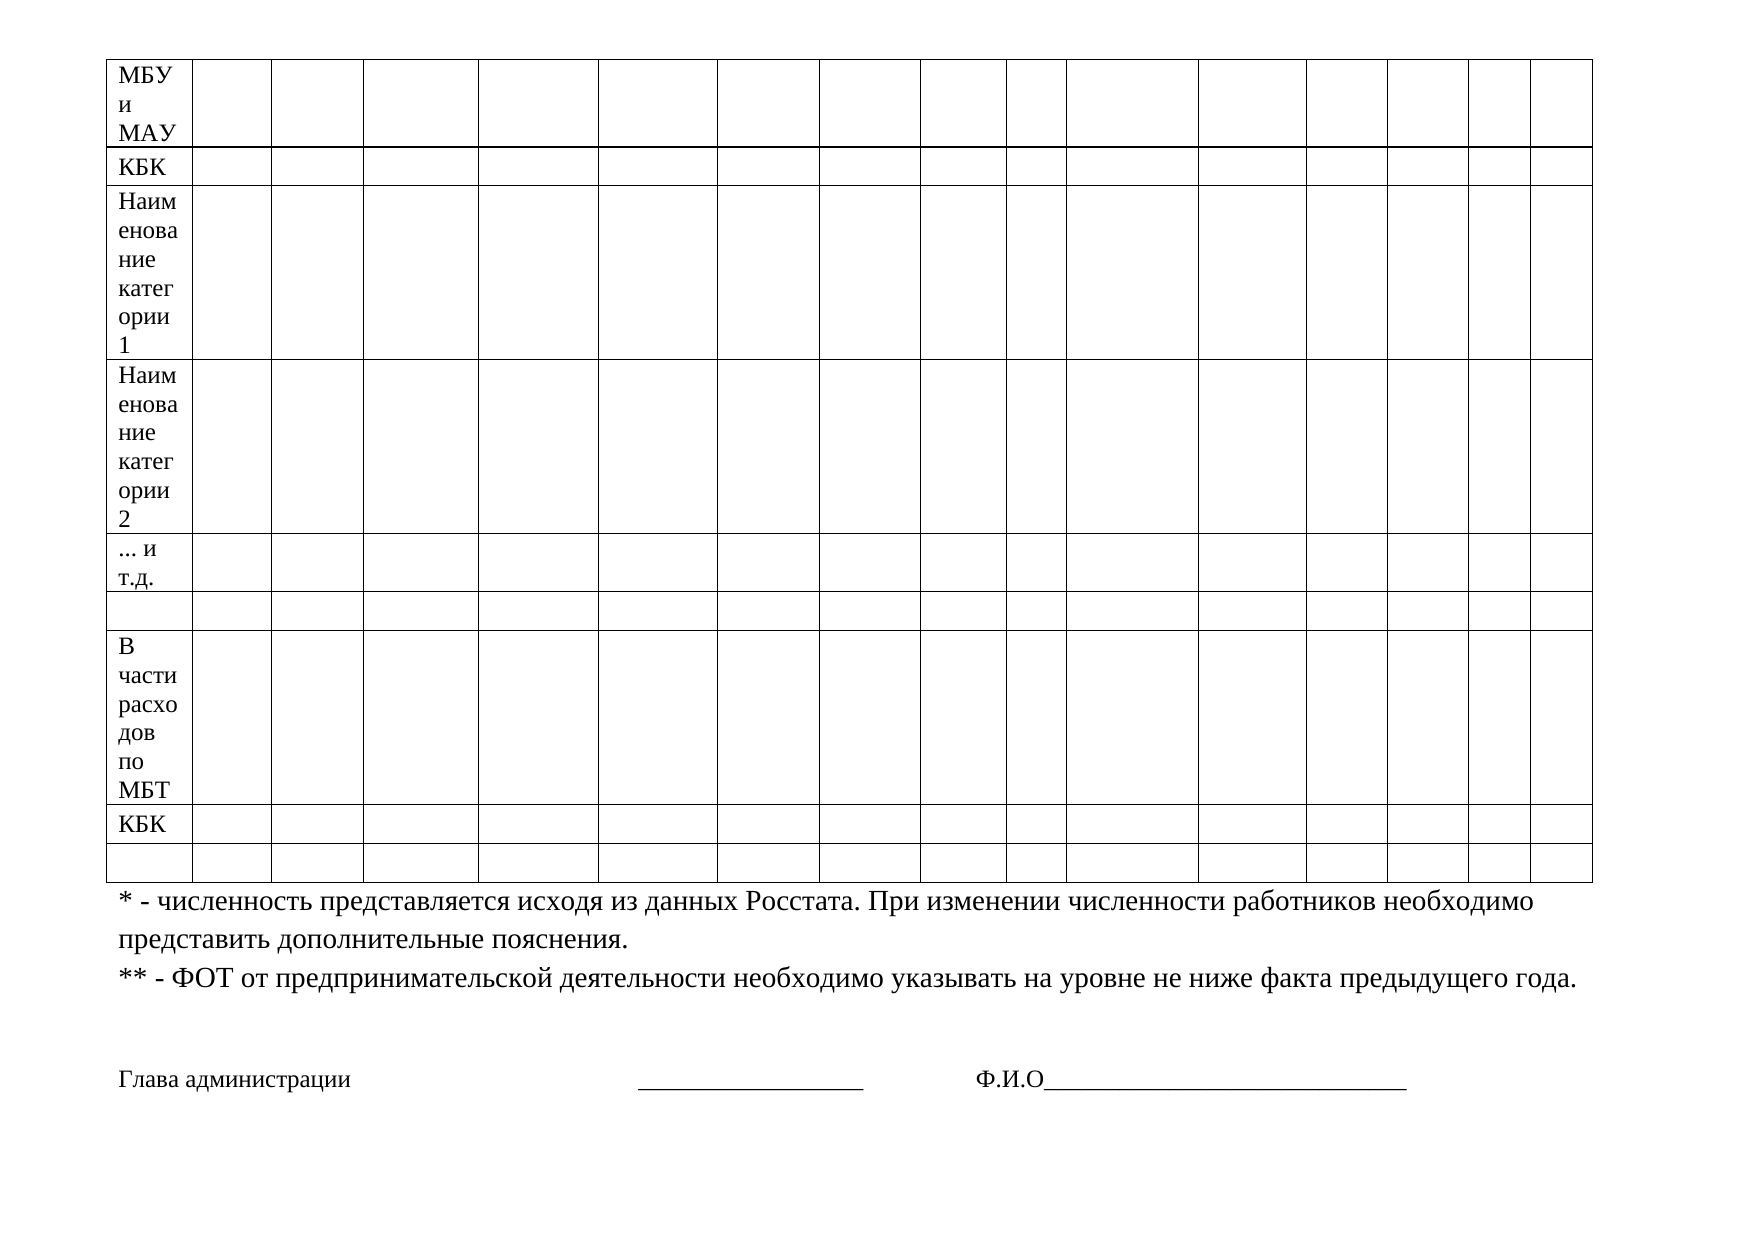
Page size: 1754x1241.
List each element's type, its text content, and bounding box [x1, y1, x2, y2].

table_cell [1199, 148, 1306, 185]
table_cell [1307, 805, 1387, 843]
table_cell [1199, 805, 1306, 843]
table_cell [1067, 592, 1198, 630]
table_cell [1007, 844, 1066, 882]
table_cell [718, 805, 819, 843]
table_cell [364, 592, 478, 630]
table_cell [1469, 148, 1530, 185]
table_cell [820, 360, 920, 532]
table_cell [193, 148, 271, 185]
table_cell [599, 148, 717, 185]
table_cell [1307, 360, 1387, 532]
table_cell [1067, 805, 1198, 843]
table_cell [193, 186, 271, 359]
table_cell [479, 148, 598, 185]
table_cell [193, 360, 271, 532]
table_cell [1067, 360, 1198, 532]
table_cell [364, 534, 478, 591]
table_cell [1307, 148, 1387, 185]
table_cell [921, 631, 1006, 804]
table_cell [1388, 186, 1468, 359]
table_cell [1307, 844, 1387, 882]
table_cell [1007, 592, 1066, 630]
table_cell [718, 592, 819, 630]
table_cell [193, 592, 271, 630]
table_cell [1199, 186, 1306, 359]
table_cell [193, 631, 271, 804]
table_cell [820, 592, 920, 630]
table_cell [599, 534, 717, 591]
table_cell [1007, 60, 1066, 146]
table_cell [1307, 592, 1387, 630]
table_cell [1007, 534, 1066, 591]
text ** - ФОТ от предпринимательской деятельности необходимо указывать на уровне не ниже факта предыдущего года. [118, 960, 1604, 993]
table_cell [272, 148, 363, 185]
table_cell [479, 60, 598, 146]
table_cell [364, 844, 478, 882]
table_cell [1388, 534, 1468, 591]
table_cell [921, 148, 1006, 185]
table_cell [364, 186, 478, 359]
table_cell [1307, 631, 1387, 804]
table_cell [1388, 360, 1468, 532]
table_cell [1007, 360, 1066, 532]
table_cell [718, 148, 819, 185]
table_cell [820, 148, 920, 185]
table_cell [921, 60, 1006, 146]
table_cell [1199, 631, 1306, 804]
table_cell [364, 631, 478, 804]
table_cell [1199, 360, 1306, 532]
table_cell [364, 148, 478, 185]
table_cell [1067, 844, 1198, 882]
table_cell [599, 60, 717, 146]
table_cell [1067, 60, 1198, 146]
text * - численность представляется исходя из данных Росстата. При изменении численности работников необходимо представить дополнительные пояснения. [118, 883, 1604, 955]
table_cell [1067, 148, 1198, 185]
table_cell [921, 592, 1006, 630]
table_cell [479, 534, 598, 591]
table_cell [1469, 186, 1530, 359]
table_cell [364, 60, 478, 146]
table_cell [107, 60, 192, 146]
table_cell [1531, 60, 1592, 146]
table_cell [820, 534, 920, 591]
table_cell [599, 631, 717, 804]
table_cell [1531, 844, 1592, 882]
table_cell [1388, 592, 1468, 630]
table_cell КБК [107, 805, 192, 843]
table_cell [921, 805, 1006, 843]
table_cell [1307, 186, 1387, 359]
table_cell [479, 805, 598, 843]
table_cell [272, 631, 363, 804]
table_cell [1531, 805, 1592, 843]
table_cell [1531, 592, 1592, 630]
table_cell [1388, 60, 1468, 146]
table_cell КБК [107, 148, 192, 185]
table_cell [1469, 592, 1530, 630]
table_cell [272, 186, 363, 359]
table_cell [272, 60, 363, 146]
table_cell [1469, 534, 1530, 591]
table_cell Наименование категории 2 [107, 360, 192, 532]
table_cell [820, 844, 920, 882]
table_cell [193, 805, 271, 843]
table_cell [479, 186, 598, 359]
table_cell [1007, 805, 1066, 843]
table_cell [272, 844, 363, 882]
table_cell [718, 186, 819, 359]
table_cell [921, 360, 1006, 532]
table_cell [272, 360, 363, 532]
table_cell [820, 186, 920, 359]
table_cell [272, 534, 363, 591]
table_cell [1007, 148, 1066, 185]
table_cell [193, 534, 271, 591]
table_cell [1199, 60, 1306, 146]
table_cell [1469, 60, 1530, 146]
table_cell [364, 805, 478, 843]
table_cell [1067, 534, 1198, 591]
table_cell [1067, 631, 1198, 804]
table_cell [1067, 186, 1198, 359]
table_cell [599, 186, 717, 359]
table_cell [1307, 534, 1387, 591]
table_cell [272, 805, 363, 843]
table_cell [1199, 534, 1306, 591]
table_cell [272, 592, 363, 630]
table_cell [479, 360, 598, 532]
table_cell [718, 844, 819, 882]
table_cell [1007, 631, 1066, 804]
table_cell ... и т.д. [107, 534, 192, 591]
table_cell [1469, 805, 1530, 843]
table_cell [599, 805, 717, 843]
table_cell [718, 631, 819, 804]
table_cell [193, 844, 271, 882]
table_cell [599, 844, 717, 882]
table_cell [1199, 844, 1306, 882]
table_cell [1531, 148, 1592, 185]
table_cell [107, 844, 192, 882]
table_cell Наименование категории 1 [107, 186, 192, 359]
table_cell [921, 534, 1006, 591]
table_cell [921, 844, 1006, 882]
table_cell [1199, 592, 1306, 630]
table_cell [718, 60, 819, 146]
table_cell [1531, 360, 1592, 532]
table_cell [1388, 148, 1468, 185]
table_cell [921, 186, 1006, 359]
table_cell [820, 805, 920, 843]
table_cell [599, 592, 717, 630]
table_cell [1531, 186, 1592, 359]
table_cell [1007, 186, 1066, 359]
table_cell [1388, 631, 1468, 804]
table_cell [1469, 631, 1530, 804]
table_cell [479, 844, 598, 882]
table_cell [364, 360, 478, 532]
table_cell [1388, 844, 1468, 882]
table_cell [599, 360, 717, 532]
table_cell [1531, 534, 1592, 591]
table_cell [1307, 60, 1387, 146]
table_cell [479, 631, 598, 804]
table_cell [718, 360, 819, 532]
table_cell [479, 592, 598, 630]
table_cell В части расходов по МБТ [107, 631, 192, 804]
table_cell [820, 631, 920, 804]
table_cell [1388, 805, 1468, 843]
table_cell [1469, 360, 1530, 532]
table_cell [718, 534, 819, 591]
table_cell [820, 60, 920, 146]
table_cell [1531, 631, 1592, 804]
table_cell [1469, 844, 1530, 882]
table_cell [193, 60, 271, 146]
text Глава администрации __________________ Ф.И.О_____________________________ [118, 1064, 1604, 1093]
table_cell [107, 592, 192, 630]
